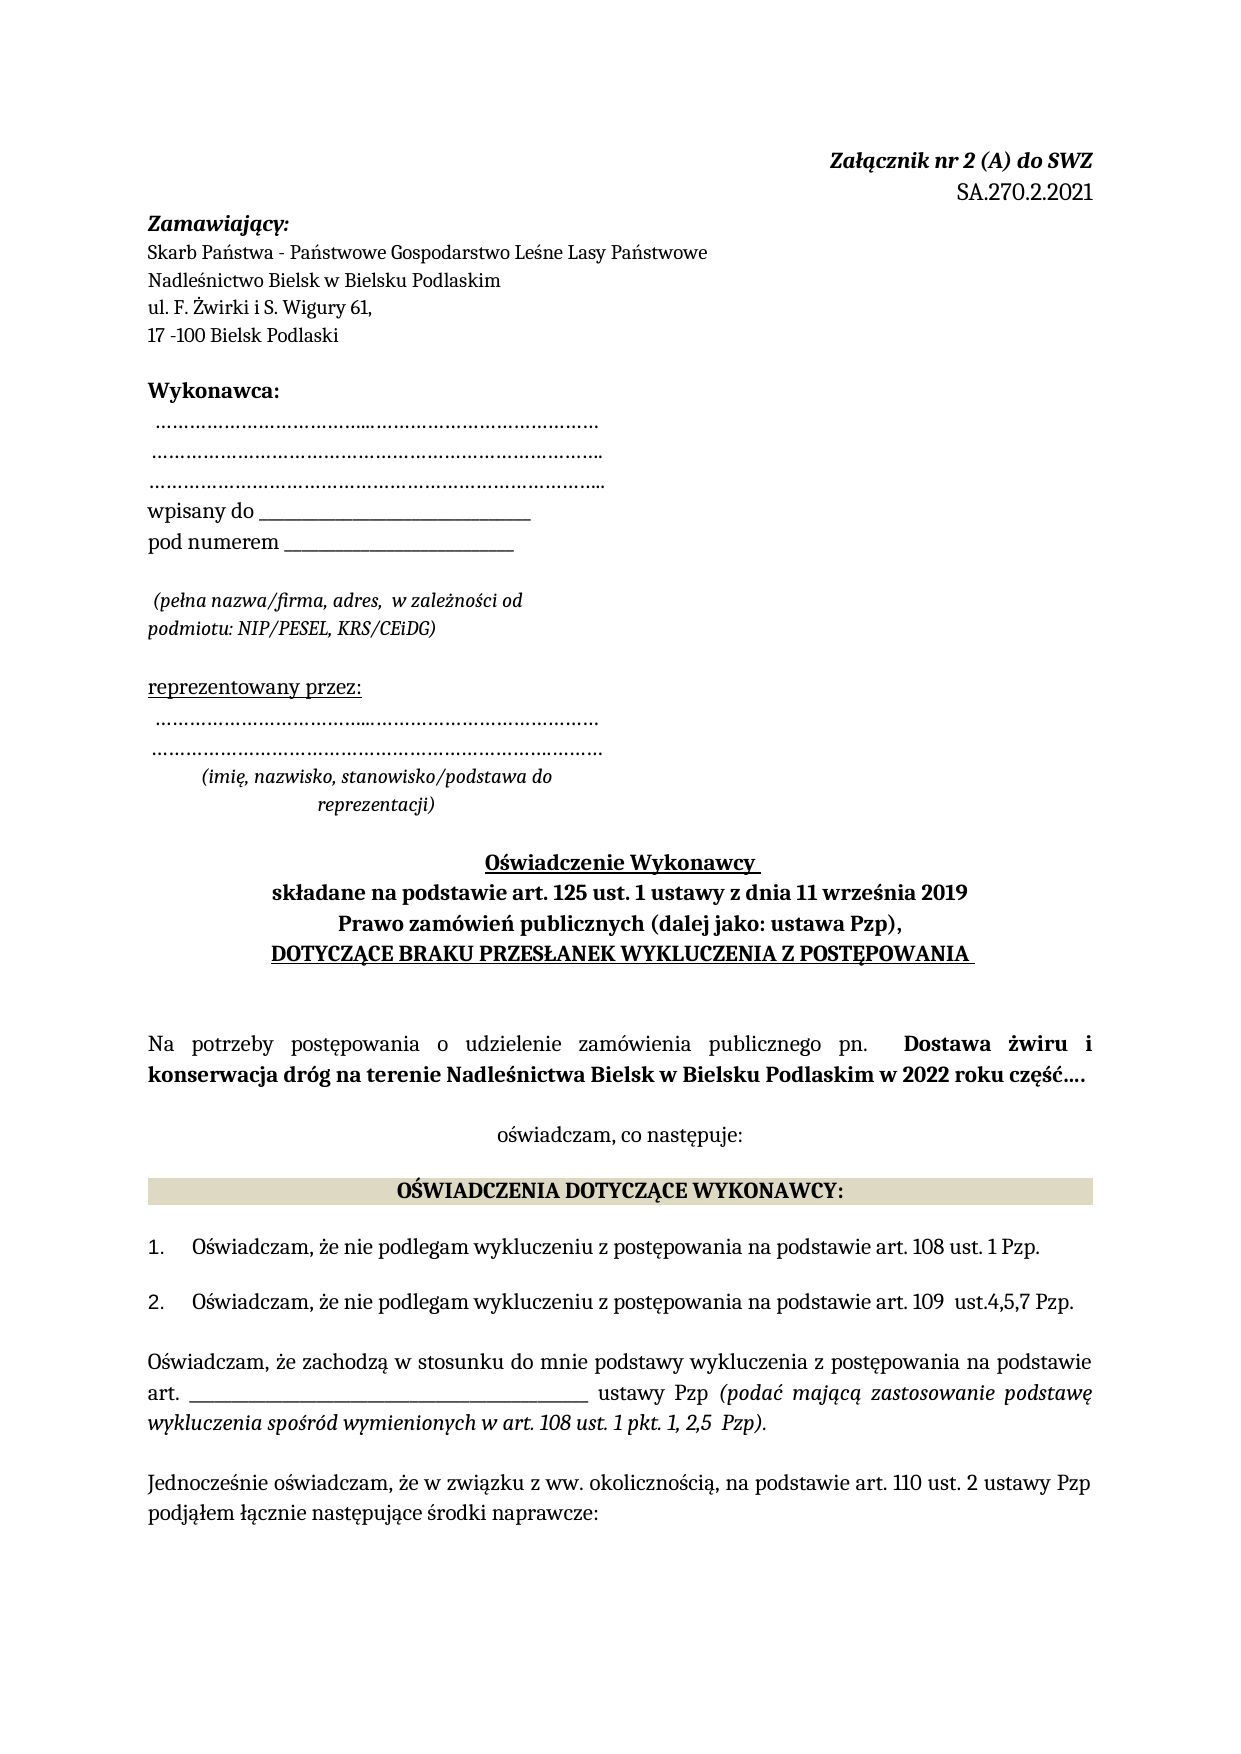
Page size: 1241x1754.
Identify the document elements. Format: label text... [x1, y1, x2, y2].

text Prawo zamówień publicznych (dalej jako: ustawa Pzp), [148, 910, 1093, 937]
text OŚWIADCZENIA DOTYCZĄCE WYKONAWCY: [148, 1178, 1093, 1205]
text reprezentowany przez: [148, 674, 605, 700]
text wpisany do ________________________________ [148, 498, 605, 524]
text (pełna nazwa/firma, adres, w zależności od podmiotu: NIP/PESEL, KRS/CEiDG) [148, 589, 605, 640]
text Oświadczam, że zachodzą w stosunku do mnie podstawy wykluczenia z postępowania na podstawie art. _______________________________________________ ustawy Pzp (podać mającą zastosowanie podstawę wykluczenia spośród wymienionych w art. 108 ust. 1 pkt. 1, 2,5 Pzp). [148, 1349, 1093, 1436]
text …………………………………………………………….……… [148, 734, 605, 761]
text DOTYCZĄCE BRAKU PRZESŁANEK WYKLUCZENIA Z POSTĘPOWANIA [148, 941, 1093, 967]
text pod numerem ___________________________ [148, 528, 605, 555]
text Skarb Państwa - Państwowe Gospodarstwo Leśne Lasy Państwowe [148, 241, 1093, 265]
text Na potrzeby postępowania o udzielenie zamówienia publicznego pn. Dostawa żwiru i konserwacja dróg na terenie Nadleśnictwa Bielsk w Bielsku Podlaskim w 2022 roku część…. [148, 1031, 1093, 1088]
text Zamawiający: [148, 211, 1093, 237]
text ……………………………………………………………………. [148, 438, 605, 464]
text Oświadczenie Wykonawcy [148, 850, 1093, 876]
text 17 -100 Bielsk Podlaski [148, 323, 1093, 347]
list Oświadczam, że nie podlegam wykluczeniu z postępowania na podstawie art. 108 ust. 1 Pzp. [148, 1233, 1093, 1260]
text składane na podstawie art. 125 ust. 1 ustawy z dnia 11 września 2019 [148, 880, 1093, 906]
text SA.270.2.2021 [148, 178, 1093, 207]
text Załącznik nr 2 (A) do SWZ [148, 148, 1093, 174]
text Nadleśnictwo Bielsk w Bielsku Podlaskim [148, 268, 1093, 292]
text …………………………………………………………………….. [148, 468, 605, 494]
list Oświadczam, że nie podlegam wykluczeniu z postępowania na podstawie art. 109 ust.4,5,7 Pzp. [148, 1289, 1093, 1315]
text (imię, nazwisko, stanowisko/podstawa do reprezentacji) [148, 765, 605, 816]
text Jednocześnie oświadczam, że w związku z ww. okolicznością, na podstawie art. 110 ust. 2 ustawy Pzp podjąłem łącznie następujące środki naprawcze: [148, 1470, 1093, 1527]
text ul. F. Żwirki i S. Wigury 61, [148, 296, 1093, 320]
text Wykonawca: [148, 377, 605, 404]
text ………………………………...………………………………… [148, 704, 605, 731]
text ………………………………...………………………………… [148, 408, 605, 434]
text oświadczam, co następuje: [148, 1122, 1093, 1148]
